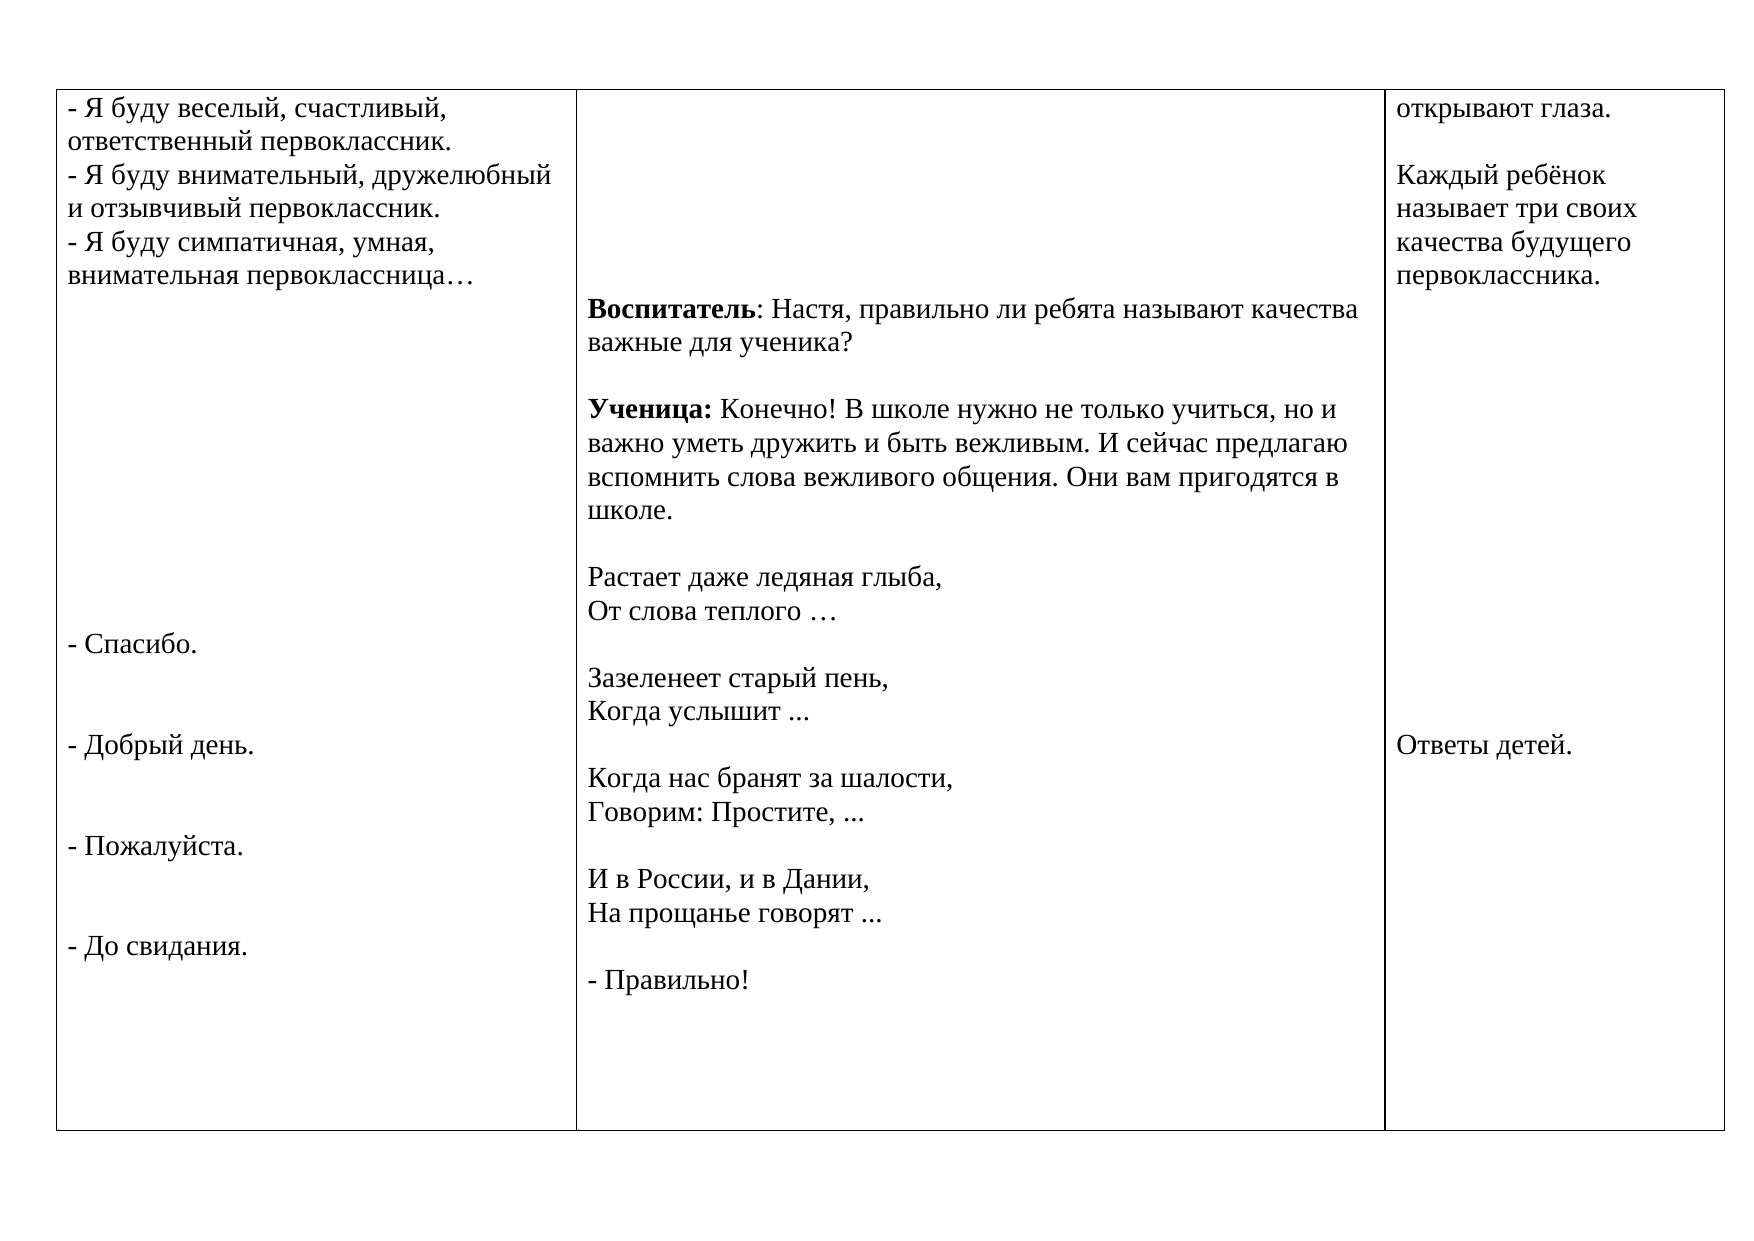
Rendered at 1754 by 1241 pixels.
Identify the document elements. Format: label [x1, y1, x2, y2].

table_cell [57, 90, 576, 1129]
table_cell [577, 90, 1384, 1129]
table_cell [1386, 90, 1724, 1129]
